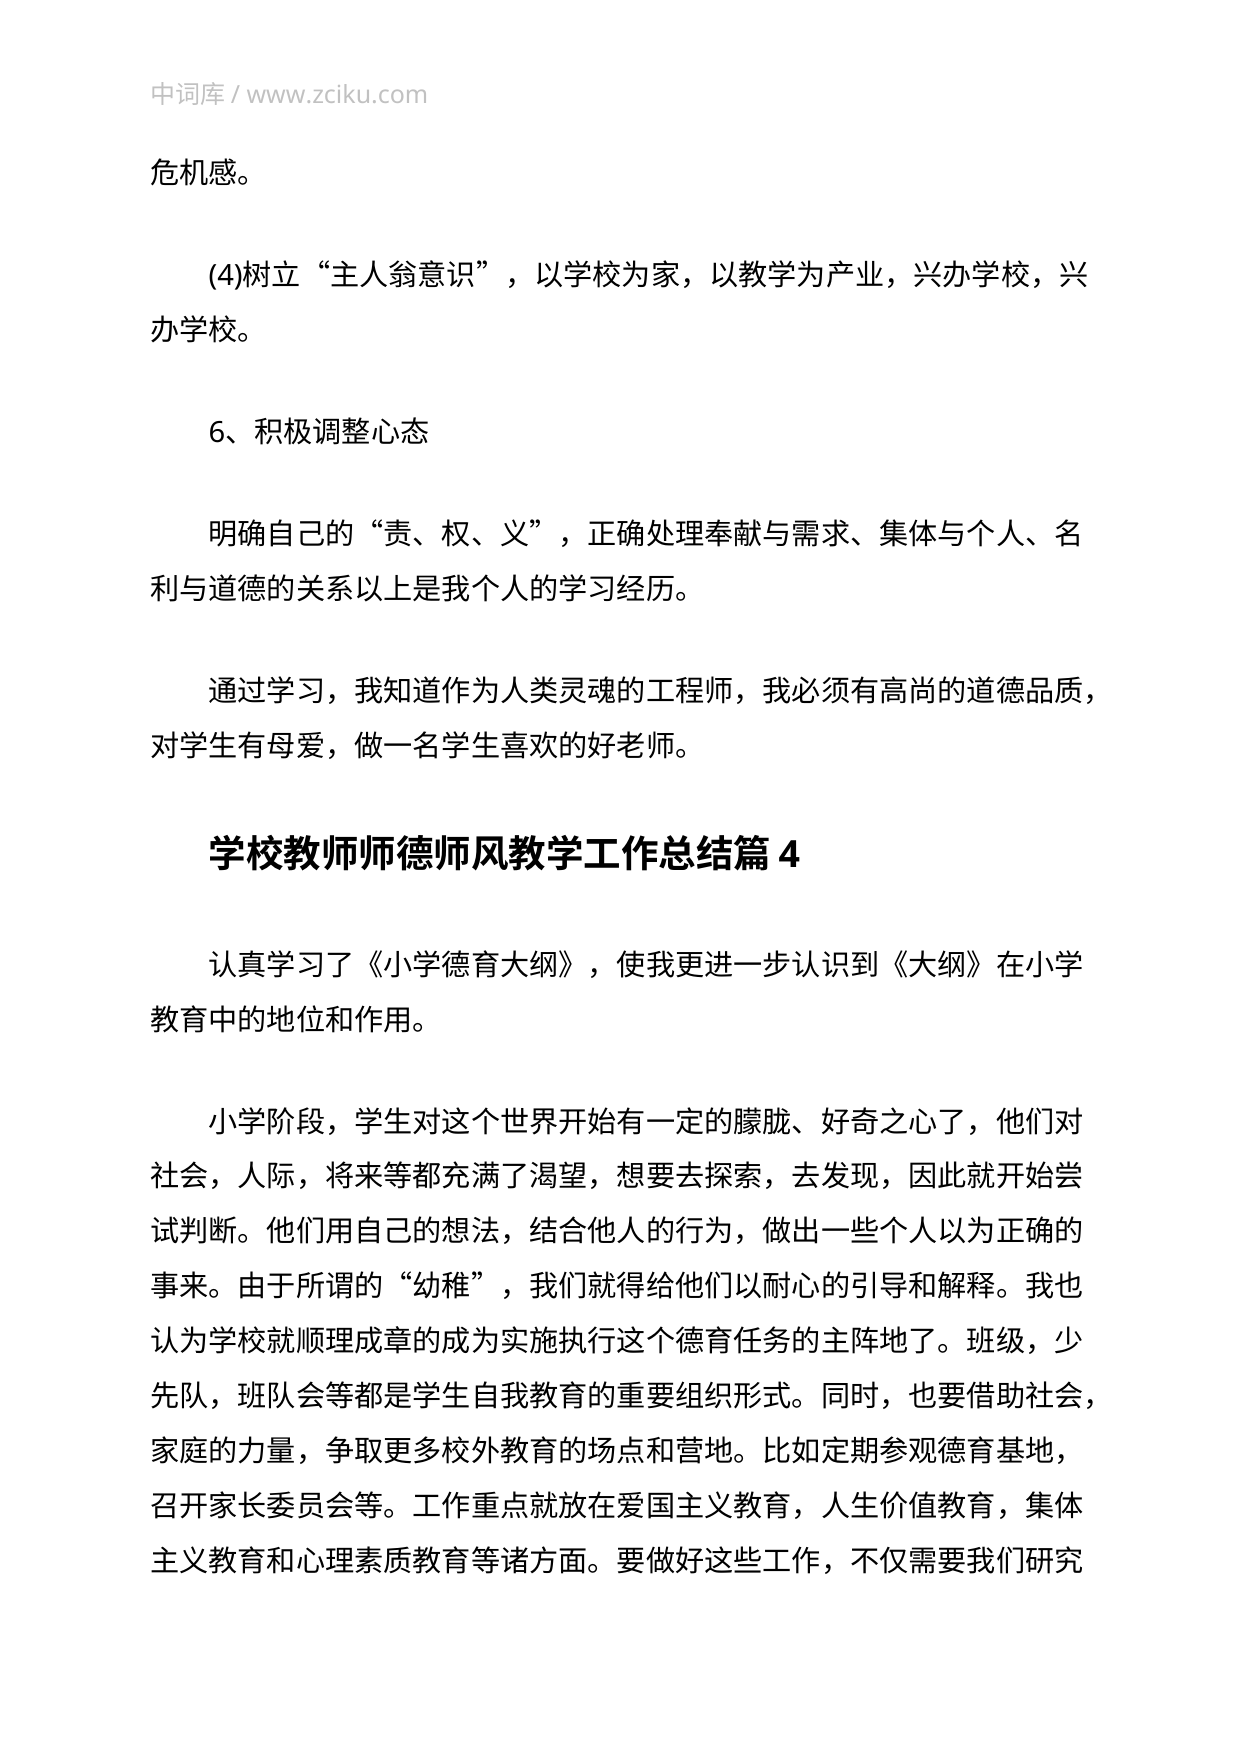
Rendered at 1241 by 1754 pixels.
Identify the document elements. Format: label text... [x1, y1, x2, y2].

text 认真学习了《小学德育大纲》，使我更进一步认识到《大纲》在小学教育中的地位和作用。 [150, 941, 1090, 1039]
text (4)树立“主人翁意识”，以学校为家，以教学为产业，兴办学校，兴办学校。 [150, 252, 1090, 349]
text 学校教师师德师风教学工作总结篇4 [150, 824, 1090, 878]
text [150, 1098, 1090, 1579]
text 6、积极调整心态 [150, 408, 1090, 451]
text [150, 150, 1090, 192]
text 明确自己的“责、权、义”，正确处理奉献与需求、集体与个人、名利与道德的关系以上是我个人的学习经历。 [150, 511, 1090, 608]
text 通过学习，我知道作为人类灵魂的工程师，我必须有高尚的道德品质，对学生有母爱，做一名学生喜欢的好老师。 [150, 667, 1090, 764]
